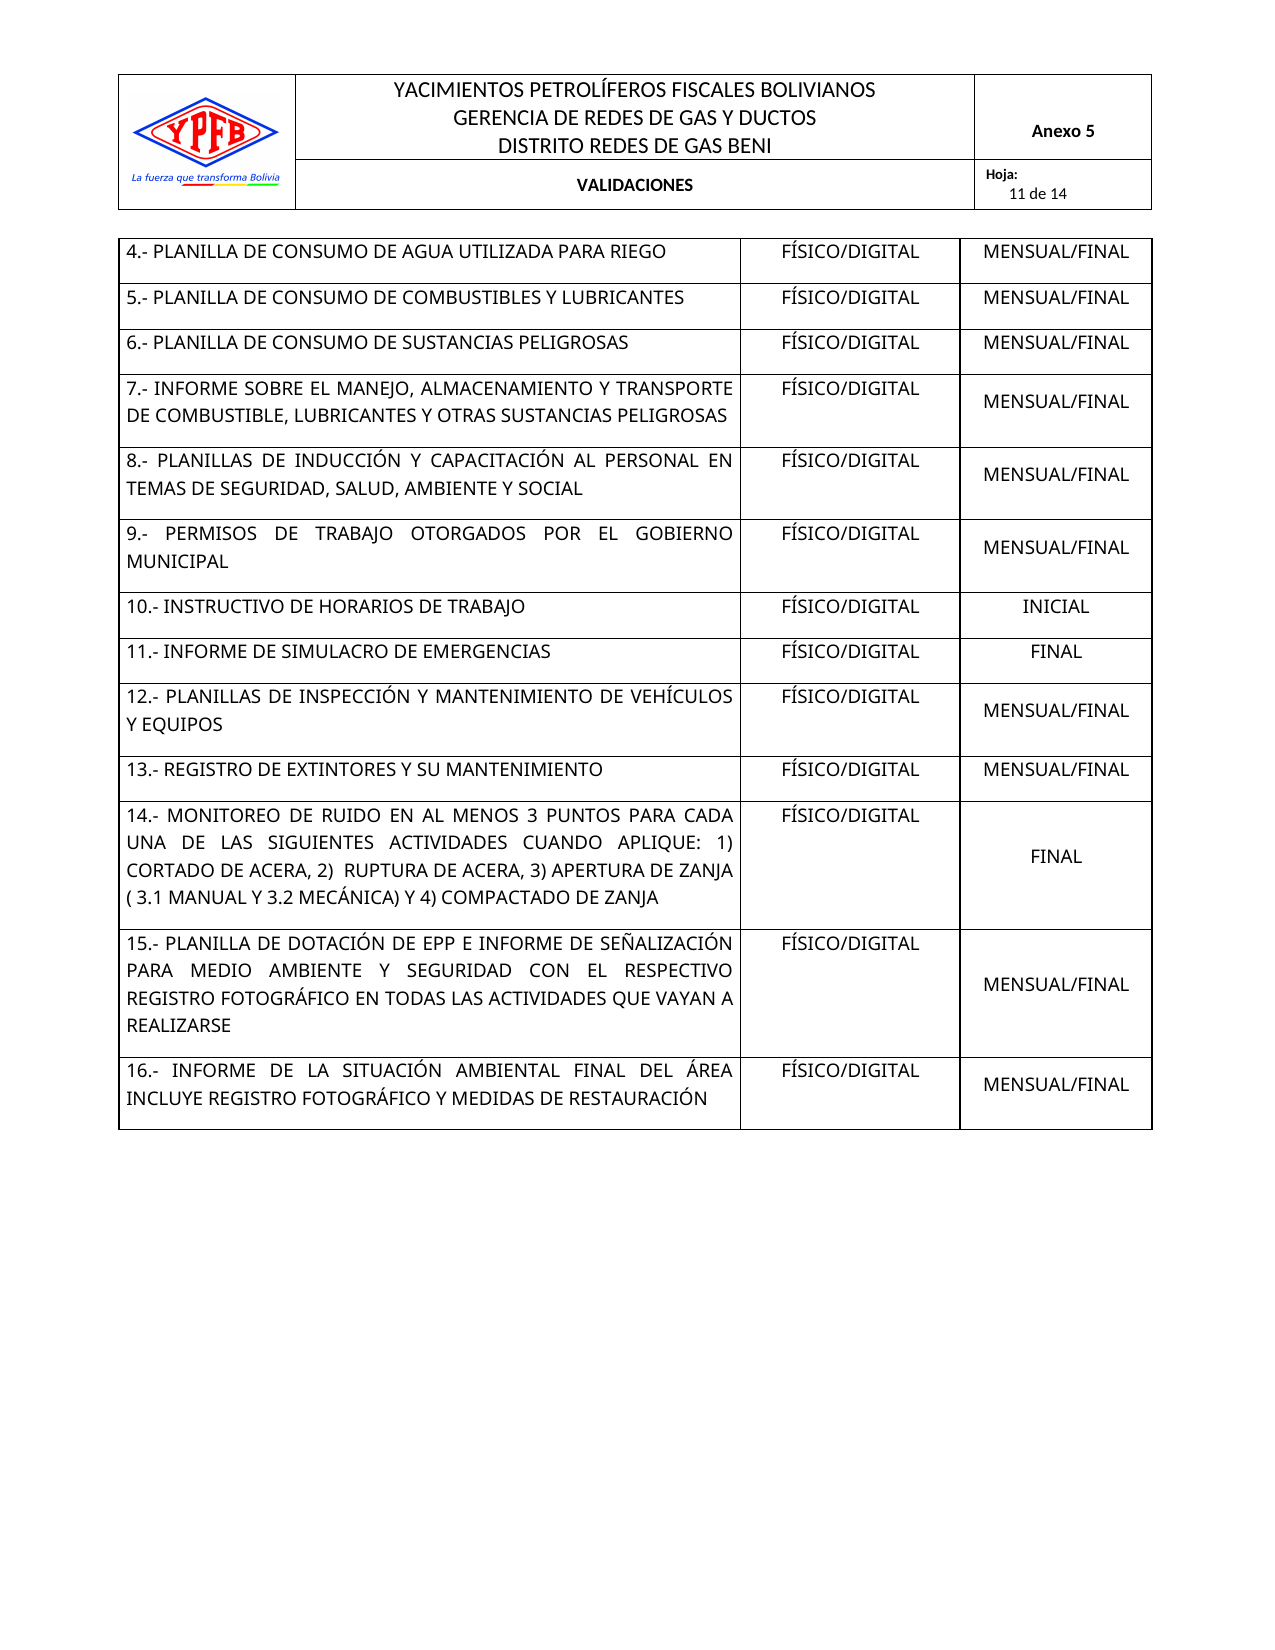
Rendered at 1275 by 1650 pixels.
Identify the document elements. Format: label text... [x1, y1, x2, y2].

table_cell FÍSICO/DIGITAL [741, 930, 959, 1057]
table_cell FÍSICO/DIGITAL [741, 330, 959, 374]
table_cell 7.- INFORME SOBRE EL MANEJO, ALMACENAMIENTO Y TRANSPORTE DE COMBUSTIBLE, LUBRICANTES Y OTRAS SUSTANCIAS PELIGROSAS [120, 375, 740, 447]
table_cell MENSUAL/FINAL [961, 239, 1151, 283]
table_cell FÍSICO/DIGITAL [741, 239, 959, 283]
table_cell MENSUAL/FINAL [961, 1058, 1151, 1129]
table_cell MENSUAL/FINAL [961, 520, 1151, 592]
table_cell 13.- REGISTRO DE EXTINTORES Y SU MANTENIMIENTO [120, 757, 740, 801]
table_cell 8.- PLANILLAS DE INDUCCIÓN Y CAPACITACIÓN AL PERSONAL EN TEMAS DE SEGURIDAD, SALUD, AMBIENTE Y SOCIAL [120, 448, 740, 519]
table_cell 5.- PLANILLA DE CONSUMO DE COMBUSTIBLES Y LUBRICANTES [120, 284, 740, 328]
table_cell FÍSICO/DIGITAL [741, 802, 959, 929]
table_cell MENSUAL/FINAL [961, 330, 1151, 374]
picture [129, 92, 281, 191]
table_cell 4.- PLANILLA DE CONSUMO DE AGUA UTILIZADA PARA RIEGO [120, 239, 740, 283]
table_cell FINAL [961, 639, 1151, 683]
table_cell FÍSICO/DIGITAL [741, 375, 959, 447]
table_cell 14.- MONITOREO DE RUIDO EN AL MENOS 3 PUNTOS PARA CADA UNA DE LAS SIGUIENTES ACTIVIDADES CUANDO APLIQUE: 1) CORTADO DE ACERA, 2) RUPTURA DE ACERA, 3) APERTURA DE ZANJA ( 3.1 MANUAL Y 3.2 MECÁNICA) Y 4) COMPACTADO DE ZANJA [120, 802, 740, 929]
table_cell 12.- PLANILLAS DE INSPECCIÓN Y MANTENIMIENTO DE VEHÍCULOS Y EQUIPOS [120, 684, 740, 756]
table_cell FÍSICO/DIGITAL [741, 1058, 959, 1129]
table_cell FÍSICO/DIGITAL [741, 639, 959, 683]
table_cell MENSUAL/FINAL [961, 448, 1151, 519]
table_cell FÍSICO/DIGITAL [741, 284, 959, 328]
table_cell MENSUAL/FINAL [961, 757, 1151, 801]
table_cell 10.- INSTRUCTIVO DE HORARIOS DE TRABAJO [120, 593, 740, 637]
table_cell MENSUAL/FINAL [961, 930, 1151, 1057]
table_cell FÍSICO/DIGITAL [741, 448, 959, 519]
table_cell 9.- PERMISOS DE TRABAJO OTORGADOS POR EL GOBIERNO MUNICIPAL [120, 520, 740, 592]
table_cell MENSUAL/FINAL [961, 375, 1151, 447]
table_cell 16.- INFORME DE LA SITUACIÓN AMBIENTAL FINAL DEL ÁREA INCLUYE REGISTRO FOTOGRÁFICO Y MEDIDAS DE RESTAURACIÓN [120, 1058, 740, 1129]
table_cell INICIAL [961, 593, 1151, 637]
table_cell MENSUAL/FINAL [961, 684, 1151, 756]
table_cell FÍSICO/DIGITAL [741, 757, 959, 801]
table_cell FINAL [961, 802, 1151, 929]
table_cell 11.- INFORME DE SIMULACRO DE EMERGENCIAS [120, 639, 740, 683]
table_cell 6.- PLANILLA DE CONSUMO DE SUSTANCIAS PELIGROSAS [120, 330, 740, 374]
table_cell FÍSICO/DIGITAL [741, 684, 959, 756]
table_cell 15.- PLANILLA DE DOTACIÓN DE EPP E INFORME DE SEÑALIZACIÓN PARA MEDIO AMBIENTE Y SEGURIDAD CON EL RESPECTIVO REGISTRO FOTOGRÁFICO EN TODAS LAS ACTIVIDADES QUE VAYAN A REALIZARSE [120, 930, 740, 1057]
table_cell FÍSICO/DIGITAL [741, 520, 959, 592]
table_cell MENSUAL/FINAL [961, 284, 1151, 328]
table_cell FÍSICO/DIGITAL [741, 593, 959, 637]
